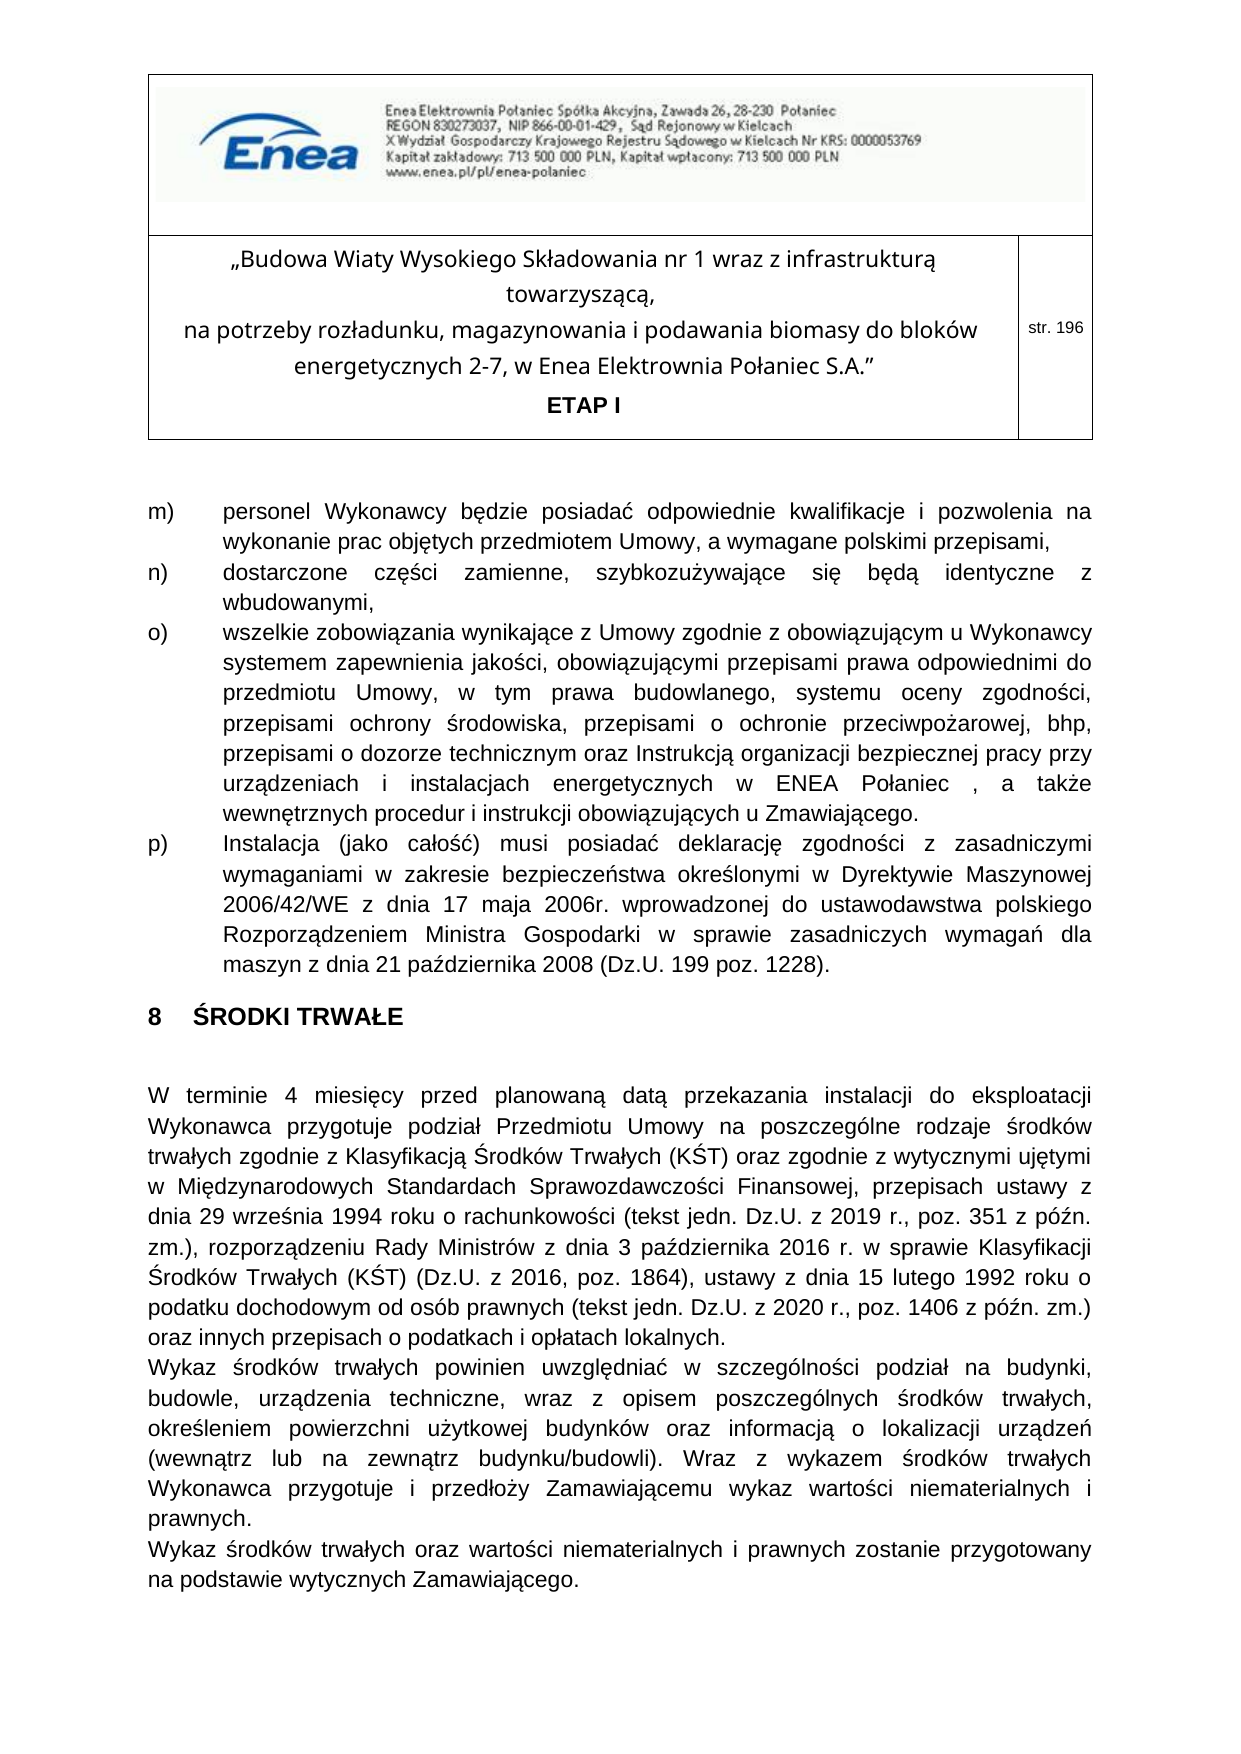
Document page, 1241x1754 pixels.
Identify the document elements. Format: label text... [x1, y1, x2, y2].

list dostarczone części zamienne, szybkozużywające się będą identyczne z wbudowanymi, [148, 558, 1092, 615]
list Instalacja (jako całość) musi posiadać deklarację zgodności z zasadniczymi wymaganiami w zakresie bezpieczeństwa określonymi w Dyrektywie Maszynowej 2006/42/WE z dnia 17 maja 2006r. wprowadzonej do ustawodawstwa polskiego Rozporządzeniem Ministra Gospodarki w sprawie zasadniczych wymagań dla maszyn z dnia 21 października 2008 (Dz.U. 199 poz. 1228). [148, 830, 1092, 978]
text Wykaz środków trwałych powinien uwzględniać w szczególności podział na budynki, budowle, urządzenia techniczne, wraz z opisem poszczególnych środków trwałych, określeniem powierzchni użytkowej budynków oraz informacją o lokalizacji urządzeń (wewnątrz lub na zewnątrz budynku/budowli). Wraz z wykazem środków trwałych Wykonawca przygotuje i przedłoży Zamawiającemu wykaz wartości niematerialnych i prawnych. [148, 1354, 1092, 1532]
text Wykaz środków trwałych oraz wartości niematerialnych i prawnych zostanie przygotowany na podstawie wytycznych Zamawiającego. [148, 1536, 1092, 1592]
picture [155, 87, 1086, 202]
list personel Wykonawcy będzie posiadać odpowiednie kwalifikacje i pozwolenia na wykonanie prac objętych przedmiotem Umowy, a wymagane polskimi przepisami, [148, 498, 1092, 555]
text W terminie 4 miesięcy przed planowaną datą przekazania instalacji do eksploatacji Wykonawca przygotuje podział Przedmiotu Umowy na poszczególne rodzaje środków trwałych zgodnie z Klasyfikacją Środków Trwałych (KŚT) oraz zgodnie z wytycznymi ujętymi w Międzynarodowych Standardach Sprawozdawczości Finansowej, przepisach ustawy z dnia 29 września 1994 roku o rachunkowości (tekst jedn. Dz.U. z 2019 r., poz. 351 z późn. zm.), rozporządzeniu Rady Ministrów z dnia 3 października 2016 r. w sprawie Klasyfikacji Środków Trwałych (KŚT) (Dz.U. z 2016, poz. 1864), ustawy z dnia 15 lutego 1992 roku o podatku dochodowym od osób prawnych (tekst jedn. Dz.U. z 2020 r., poz. 1406 z późn. zm.) oraz innych przepisach o podatkach i opłatach lokalnych. [148, 1082, 1092, 1351]
subtitle ŚRODKI TRWAŁE [148, 1002, 1092, 1031]
list wszelkie zobowiązania wynikające z Umowy zgodnie z obowiązującym u Wykonawcy systemem zapewnienia jakości, obowiązującymi przepisami prawa odpowiednimi do przedmiotu Umowy, w tym prawa budowlanego, systemu oceny zgodności, przepisami ochrony środowiska, przepisami o ochronie przeciwpożarowej, bhp, przepisami o dozorze technicznym oraz Instrukcją organizacji bezpiecznej pracy przy urządzeniach i instalacjach energetycznych w ENEA Połaniec , a także wewnętrznych procedur i instrukcji obowiązujących u Zmawiającego. [148, 619, 1092, 827]
